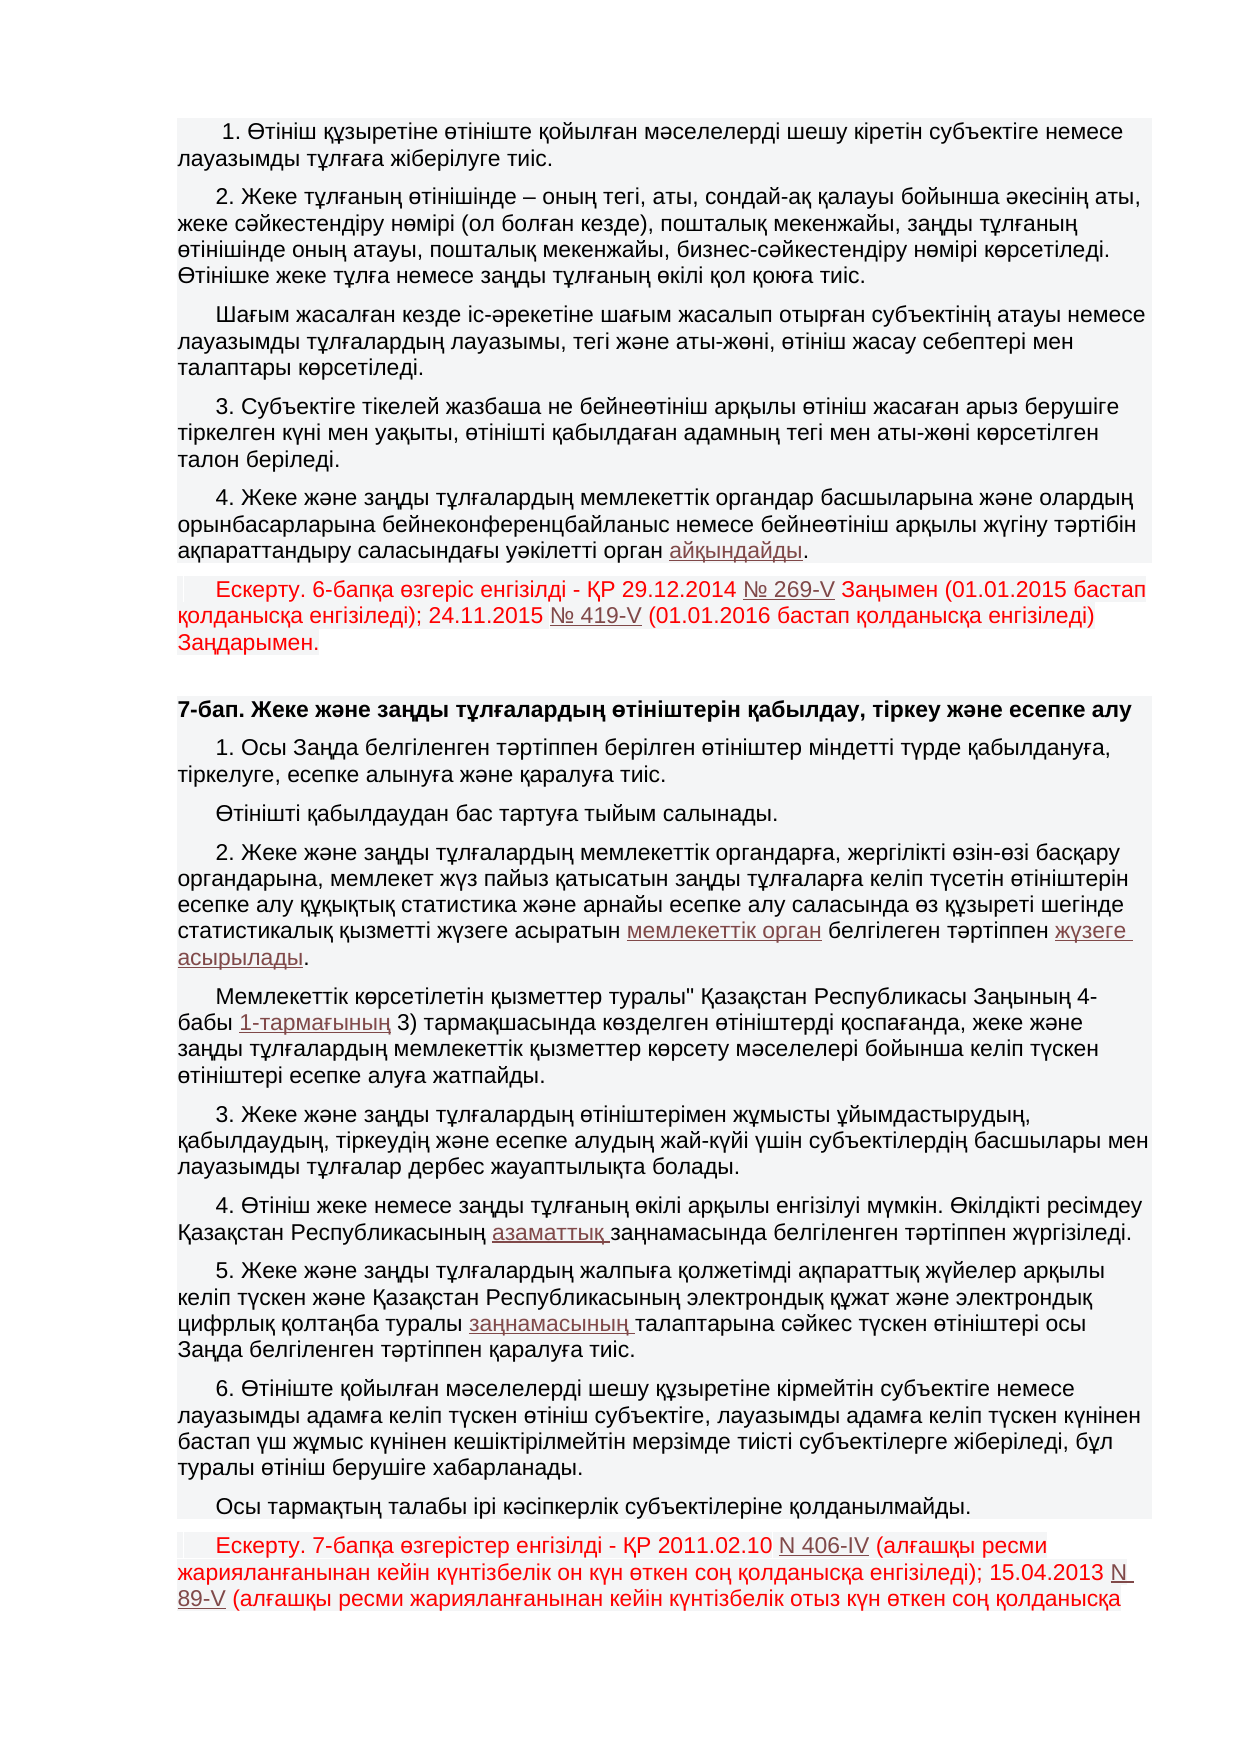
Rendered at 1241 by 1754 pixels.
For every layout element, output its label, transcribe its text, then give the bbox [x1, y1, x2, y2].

text 1. Өтiнiш құзыретiне өтiнiште қойылған мәселелердi шешу кiретiн субъектiге немесе лауазымды тұлғаға жiберiлуге тиiс. [177, 118, 1152, 171]
text 6. Өтiнiште қойылған мәселелердi шешу құзыретiне кiрмейтiн субъектiге немесе лауазымды адамға келiп түскен өтiнiш субъектiге, лауазымды адамға келiп түскен күнінен бастап үш жұмыс күнiнен кешiктiрiлмейтiн мерзiмде тиiстi субъектiлерге жiберiледi, бұл туралы өтініш берушiге хабарланады. [177, 1375, 1152, 1481]
text 3. Жеке және заңды тұлғалардың өтiнiштерiмен жұмысты ұйымдастырудың, қабылдаудың, тiркеудiң және есепке алудың жай-күйi үшiн субъектiлердiң басшылары мен лауазымды тұлғалар дербес жауаптылықта болады. [177, 1101, 1152, 1180]
text 5. Жеке және заңды тұлғалардың жалпыға қолжетiмдi ақпараттық жүйелер арқылы келiп түскен және Қазақстан Республикасының электрондық құжат және электрондық цифрлық қолтаңба туралы заңнамасының талаптарына сәйкес түскен өтiнiштерi осы Заңда белгiленген тәртiппен қаралуға тиiс. [177, 1257, 1152, 1363]
text 2. Жеке және заңды тұлғалардың мемлекеттік органдарға, жергілікті өзін-өзі басқару органдарына, мемлекет жүз пайыз қатысатын заңды тұлғаларға келіп түсетін өтiнiштерiн есепке алу құқықтық статистика және арнайы есепке алу саласында өз құзыретi шегiнде статистикалық қызметтi жүзеге асыратын мемлекеттiк орган белгiлеген тәртiппен жүзеге асырылады. [177, 838, 1152, 970]
text 4. Өтiнiш жеке немесе заңды тұлғаның өкiлi арқылы енгiзiлуi мүмкiн. Өкiлдiктi ресiмдеу Қазақстан Республикасының азаматтық заңнамасында белгiленген тәртiппен жүргiзiледi. [177, 1192, 1152, 1245]
text 2. Жеке тұлғаның өтiнiшiнде – оның тегi, аты, сондай-ақ қалауы бойынша әкесiнiң аты, жеке сәйкестендіру нөмірі (ол болған кезде), пошталық мекенжайы, заңды тұлғаның өтiнiшiнде оның атауы, пошталық мекенжайы, бизнес-сәйкестендіру нөмірі көрсетiледi. Өтiнiшке жеке тұлға немесе заңды тұлғаның өкілі қол қоюға тиiс. [177, 183, 1152, 289]
text Шағым жасалған кезде iс-әрекетiне шағым жасалып отырған субъектiнiң атауы немесе лауазымды тұлғалардың лауазымы, тегi және аты-жөнi, өтiнiш жасау себептерi мен талаптары көрсетiледi. [177, 301, 1152, 380]
text 4. Жеке және заңды тұлғалардың мемлекеттік органдар басшыларына және олардың орынбасарларына бейнеконференцбайланыс немесе бейнеөтініш арқылы жүгіну тәртібін ақпараттандыру саласындағы уәкілетті орган айқындайды. [177, 484, 1152, 563]
text Ескерту. 6-бапқа өзгеріс енгізілді - ҚР 29.12.2014 № 269-V Заңымен (01.01.2015 бастап қолданысқа енгізіледі); 24.11.2015 № 419-V (01.01.2016 бастап қолданысқа енгізіледі) Заңдарымен. [177, 576, 1152, 683]
text Осы тармақтың талабы ірі кәсіпкерлік субъектілеріне қолданылмайды. [177, 1493, 1152, 1519]
text 1. Осы Заңда белгiленген тәртiппен берiлген өтiнiштер мiндеттi түрде қабылдануға, тiркелуге, есепке алынуға және қаралуға тиiс. [177, 734, 1152, 787]
text Өтiнiштi қабылдаудан бас тартуға тыйым салынады. [177, 799, 1152, 826]
text 7-бап. Жеке және заңды тұлғалардың өтiнiштерiн қабылдау, тiркеу және есепке алу [177, 696, 1152, 722]
text 3. Субъектiге тiкелей жазбаша не бейнеөтініш арқылы өтiнiш жасаған арыз берушiге тiркелген күнi мен уақыты, өтiнiштi қабылдаған адамның тегi мен аты-жөнi көрсетiлген талон берiледi. [177, 393, 1152, 472]
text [177, 1532, 1152, 1611]
text Мемлекеттік көрсетілетін қызметтер туралы" Қазақстан Республикасы Заңының 4-бабы 1-тармағының 3) тармақшасында көзделген өтініштерді қоспағанда, жеке және заңды тұлғалардың мемлекеттік қызметтер көрсету мәселелері бойынша келіп түскен өтініштері есепке алуға жатпайды. [177, 983, 1152, 1088]
